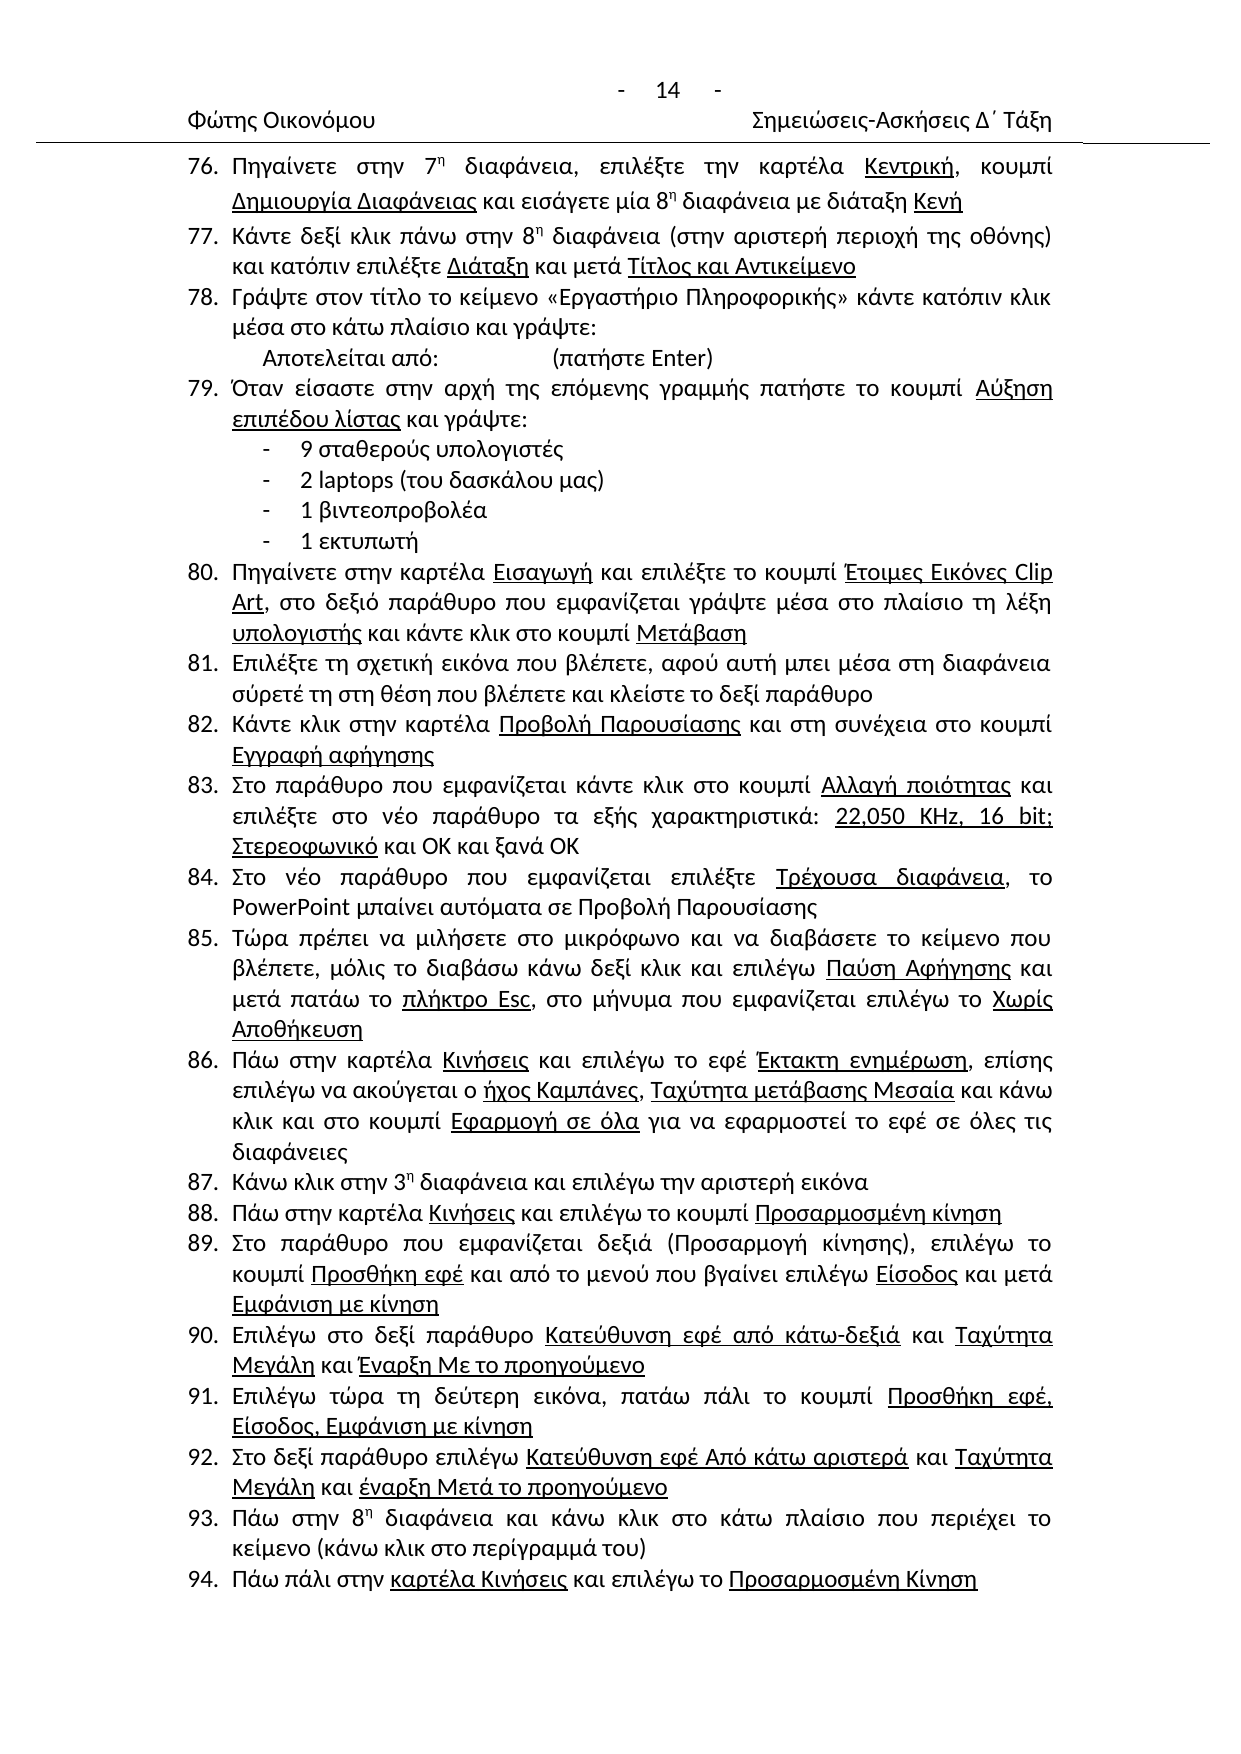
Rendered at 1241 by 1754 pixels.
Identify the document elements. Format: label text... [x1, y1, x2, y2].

list Πάω στην καρτέλα Κινήσεις και επιλέγω το κουμπί Προσαρμοσμένη κίνηση [187, 1197, 1053, 1227]
list Στο παράθυρο που εμφανίζεται κάντε κλικ στο κουμπί Αλλαγή ποιότητας και επιλέξτε στο νέο παράθυρο τα εξής χαρακτηριστικά: 22,050 KHz, 16 bit; Στερεοφωνικό και ΟΚ και ξανά ΟΚ [187, 769, 1053, 861]
list Επιλέγω στο δεξί παράθυρο Κατεύθυνση εφέ από κάτω-δεξιά και Ταχύτητα Μεγάλη και Έναρξη Με το προηγούμενο [187, 1319, 1053, 1380]
list Επιλέγω τώρα τη δεύτερη εικόνα, πατάω πάλι το κουμπί Προσθήκη εφέ, Είσοδος, Εμφάνιση με κίνηση [187, 1380, 1053, 1441]
list 1 εκτυπωτή [262, 525, 1053, 556]
list Στο νέο παράθυρο που εμφανίζεται επιλέξτε Τρέχουσα διαφάνεια, το PowerPoint μπαίνει αυτόματα σε Προβολή Παρουσίασης [187, 861, 1053, 922]
list Γράψτε στον τίτλο το κείμενο «Εργαστήριο Πληροφορικής» κάντε κατόπιν κλικ μέσα στο κάτω πλαίσιο και γράψτε: [187, 281, 1053, 342]
list Όταν είσαστε στην αρχή της επόμενης γραμμής πατήστε το κουμπί Αύξηση επιπέδου λίστας και γράψτε: [187, 373, 1053, 434]
list Πάω στην 8η διαφάνεια και κάνω κλικ στο κάτω πλαίσιο που περιέχει το κείμενο (κάνω κλικ στο περίγραμμά του) [187, 1502, 1053, 1563]
list 9 σταθερούς υπολογιστές [262, 434, 1053, 464]
list Πηγαίνετε στην καρτέλα Εισαγωγή και επιλέξτε το κουμπί Έτοιμες Εικόνες Clip Art, στο δεξιό παράθυρο που εμφανίζεται γράψτε μέσα στο πλαίσιο τη λέξη υπολογιστής και κάντε κλικ στο κουμπί Μετάβαση [187, 556, 1053, 647]
list 2 laptops (του δασκάλου μας) [262, 464, 1053, 495]
list Στο δεξί παράθυρο επιλέγω Κατεύθυνση εφέ Από κάτω αριστερά και Ταχύτητα Μεγάλη και έναρξη Μετά το προηγούμενο [187, 1441, 1053, 1502]
list Επιλέξτε τη σχετική εικόνα που βλέπετε, αφού αυτή μπει μέσα στη διαφάνεια σύρετέ τη στη θέση που βλέπετε και κλείστε το δεξί παράθυρο [187, 647, 1053, 708]
list Πάω στην καρτέλα Κινήσεις και επιλέγω το εφέ Έκτακτη ενημέρωση, επίσης επιλέγω να ακούγεται ο ήχος Καμπάνες, Ταχύτητα μετάβασης Μεσαία και κάνω κλικ και στο κουμπί Εφαρμογή σε όλα για να εφαρμοστεί το εφέ σε όλες τις διαφάνειες [187, 1044, 1053, 1166]
list Τώρα πρέπει να μιλήσετε στο μικρόφωνο και να διαβάσετε το κείμενο που βλέπετε, μόλις το διαβάσω κάνω δεξί κλικ και επιλέγω Παύση Αφήγησης και μετά πατάω το πλήκτρο Esc, στο μήνυμα που εμφανίζεται επιλέγω το Χωρίς Αποθήκευση [187, 922, 1053, 1044]
list Πηγαίνετε στην 7η διαφάνεια, επιλέξτε την καρτέλα Κεντρική, κουμπί Δημιουργία Διαφάνειας και εισάγετε μία 8η διαφάνεια με διάταξη Κενή [187, 150, 1053, 216]
list Στο παράθυρο που εμφανίζεται δεξιά (Προσαρμογή κίνησης), επιλέγω το κουμπί Προσθήκη εφέ και από το μενού που βγαίνει επιλέγω Είσοδος και μετά Εμφάνιση με κίνηση [187, 1227, 1053, 1319]
list Πάω πάλι στην καρτέλα Κινήσεις και επιλέγω το Προσαρμοσμένη Κίνηση [187, 1563, 1053, 1593]
list Κάντε δεξί κλικ πάνω στην 8η διαφάνεια (στην αριστερή περιοχή της οθόνης) και κατόπιν επιλέξτε Διάταξη και μετά Τίτλος και Αντικείμενο [187, 220, 1053, 281]
list 1 βιντεοπροβολέα [262, 495, 1053, 525]
list Κάνω κλικ στην 3η διαφάνεια και επιλέγω την αριστερή εικόνα [187, 1166, 1053, 1197]
list Κάντε κλικ στην καρτέλα Προβολή Παρουσίασης και στη συνέχεια στο κουμπί Εγγραφή αφήγησης [187, 708, 1053, 769]
text Αποτελείται από: (πατήστε Enter) [262, 342, 1053, 373]
